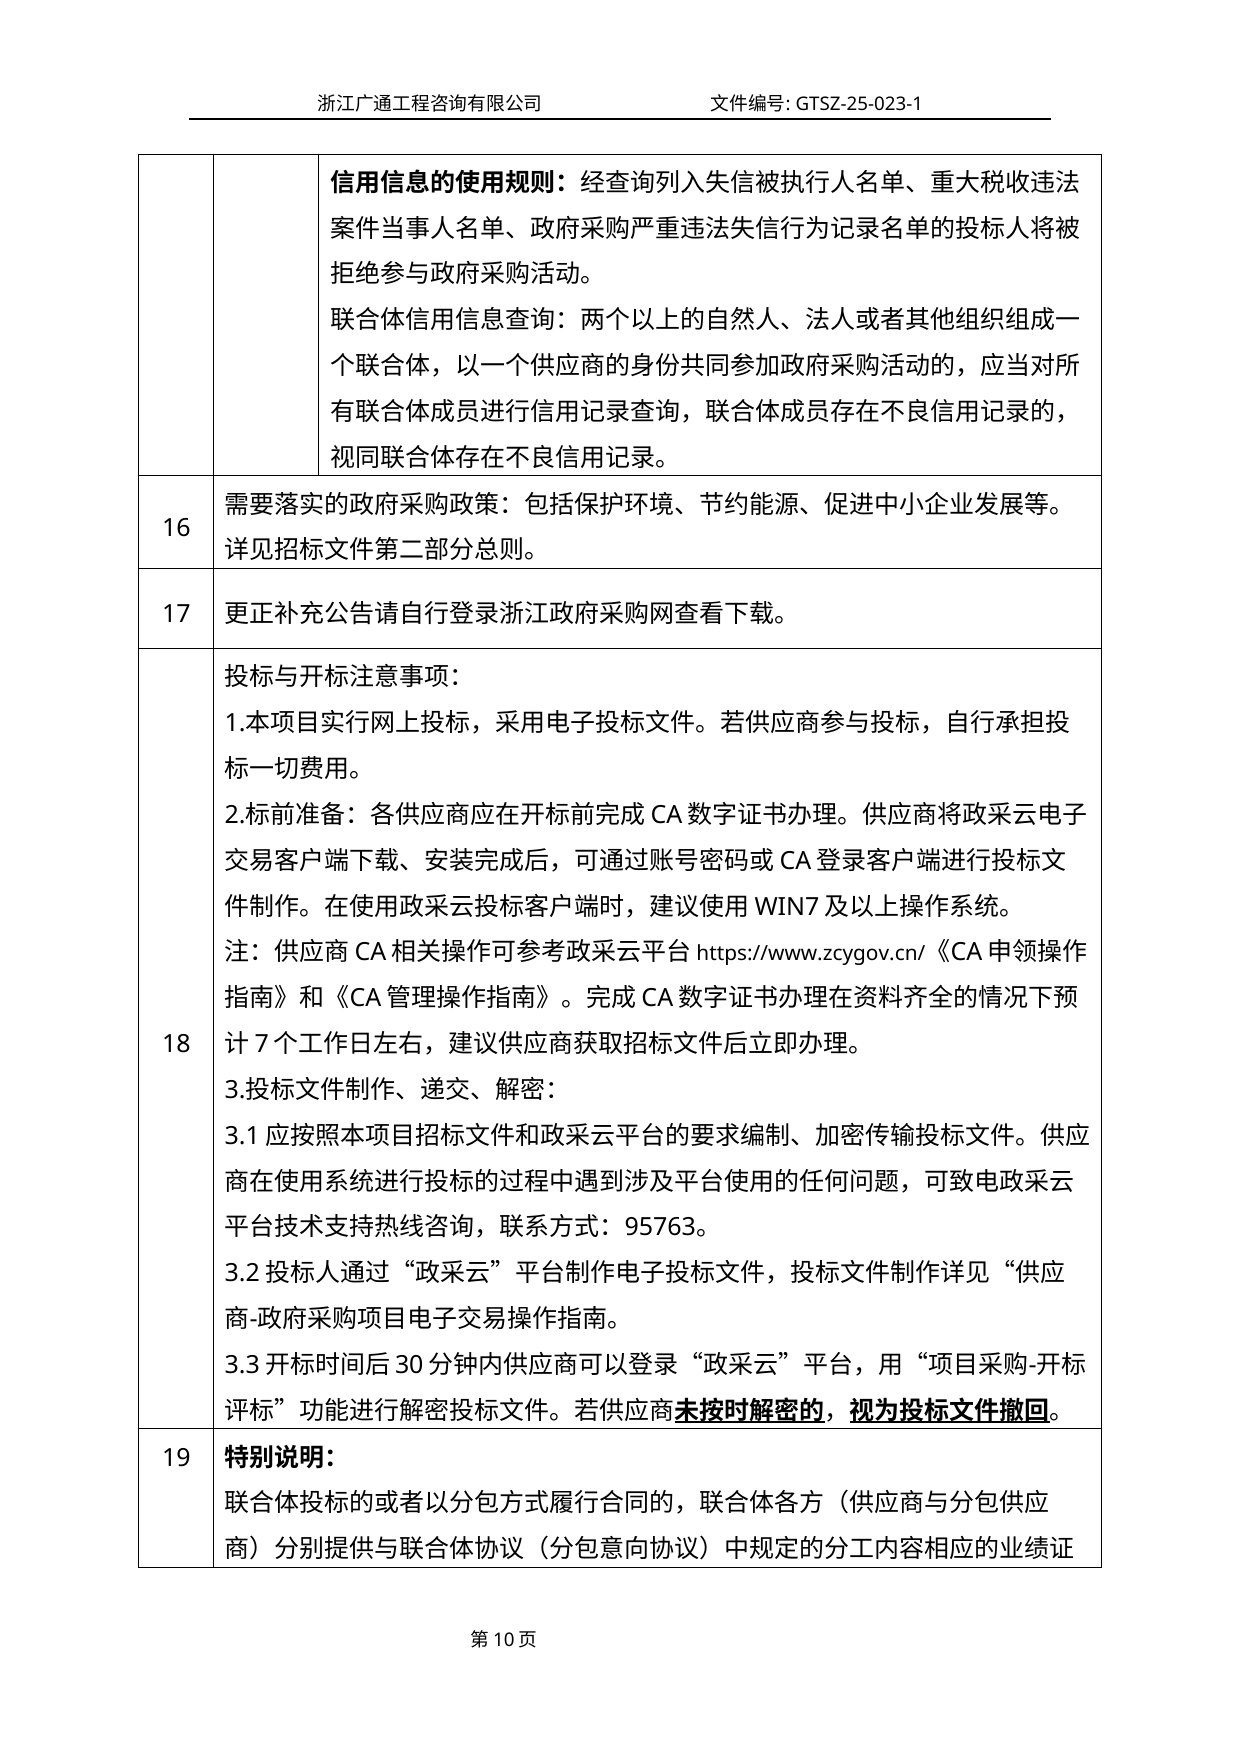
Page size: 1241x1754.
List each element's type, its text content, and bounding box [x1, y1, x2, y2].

table_cell 需要落实的政府采购政策：包括保护环境、节约能源、促进中小企业发展等。详见招标文件第二部分总则。 [214, 476, 1101, 568]
table_cell 16 [139, 476, 213, 568]
table_cell 投标与开标注意事项： 1.本项目实行网上投标，采用电子投标文件。若供应商参与投标，自行承担投标一切费用。 2.标前准备：各供应商应在开标前完成CA数字证书办理。供应商将政采云电子交易客户端下载、安装完成后，可通过账号密码或CA登录客户端进行投标文件制作。在使用政采云投标客户端时，建议使用WIN7及以上操作系统。 注：供应商CA相关操作可参考政采云平台https://www.zcygov.cn/《CA申领操作指南》和《CA管理操作指南》。完成CA数字证书办理在资料齐全的情况下预计7个工作日左右，建议供应商获取招标文件后立即办理。 3.投标文件制作、递交、解密： 3.1应按照本项目招标文件和政采云平台的要求编制、加密传输投标文件。供应商在使用系统进行投标的过程中遇到涉及平台使用的任何问题，可致电政采云平台技术支持热线咨询，联系方式：95763。 3.2投标人通过“政采云”平台制作电子投标文件，投标文件制作详见“供应商-政府采购项目电子交易操作指南。 3.3开标时间后30分钟内供应商可以登录“政采云”平台，用“项目采购-开标评标”功能进行解密投标文件。若供应商未按时解密的，视为投标文件撤回。 [214, 649, 1101, 1428]
table_cell 18 [139, 649, 213, 1428]
table_cell 信用信息的使用规则：经查询列入失信被执行人名单、重大税收违法案件当事人名单、政府采购严重违法失信行为记录名单的投标人将被拒绝参与政府采购活动。 联合体信用信息查询：两个以上的自然人、法人或者其他组织组成一个联合体，以一个供应商的身份共同参加政府采购活动的，应当对所有联合体成员进行信用记录查询，联合体成员存在不良信用记录的，视同联合体存在不良信用记录。 [319, 155, 1101, 475]
table_cell 19 [139, 1429, 213, 1567]
table_cell 更正补充公告请自行登录浙江政府采购网查看下载。 [214, 569, 1101, 648]
table_cell 17 [139, 569, 213, 648]
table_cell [214, 1429, 1101, 1567]
